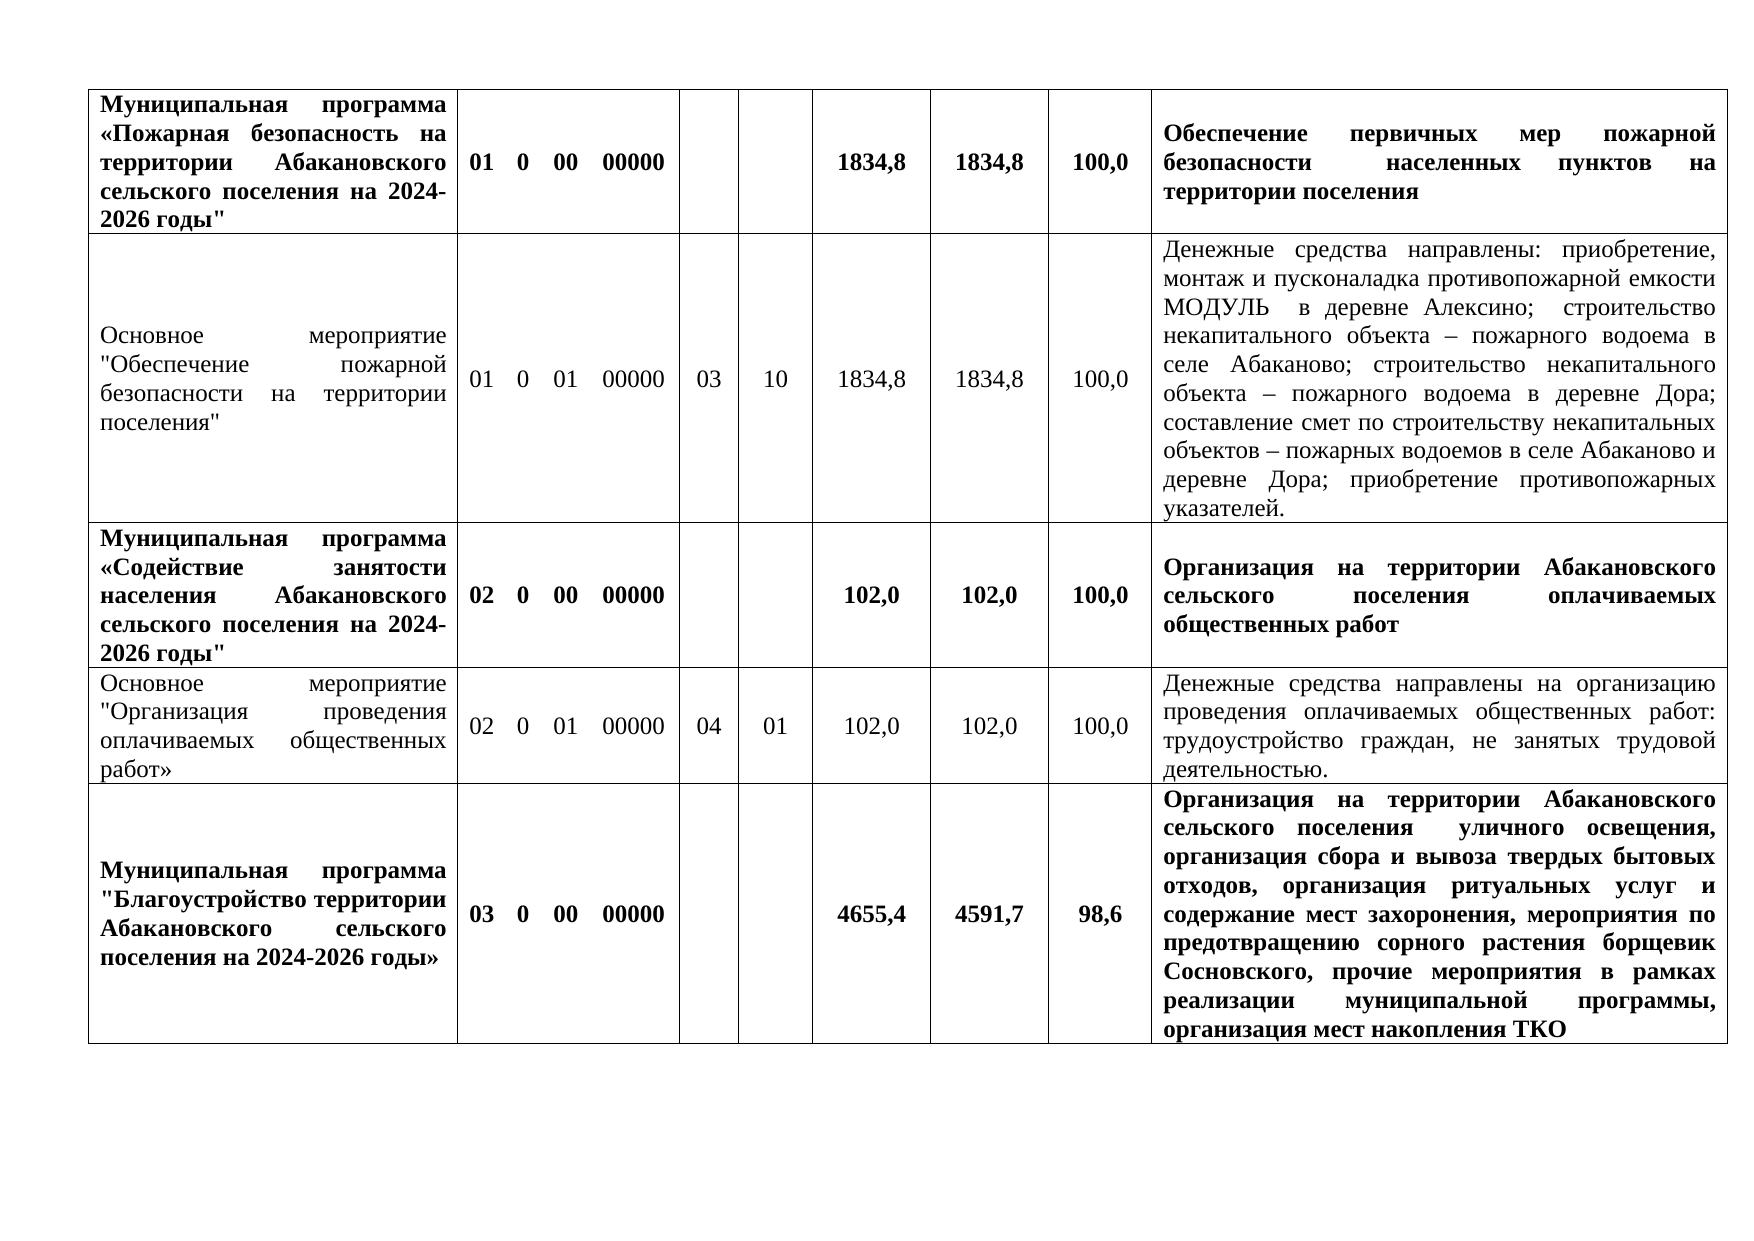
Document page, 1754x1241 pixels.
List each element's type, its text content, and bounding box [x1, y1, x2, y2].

table_cell 01 [458, 234, 505, 522]
table_cell 02 [458, 668, 505, 783]
table_cell 100,0 [1049, 90, 1151, 233]
table_cell 01 [540, 234, 591, 522]
table_cell 0 [505, 784, 540, 1042]
table_cell 0 [505, 90, 540, 233]
table_cell 0 [505, 668, 540, 783]
table_cell 4655,4 [813, 784, 930, 1042]
table_cell Денежные средства направлены: приобретение, монтаж и пусконаладка противопожарной емкости МОДУЛЬ в деревне Алексино; строительство некапитального объекта – пожарного водоема в селе Абаканово; строительство некапитального объекта – пожарного водоема в деревне Дора; составление смет по строительству некапитальных объектов – пожарных водоемов в селе Абаканово и деревне Дора; приобретение противопожарных указателей. [1152, 234, 1727, 522]
table_cell 98,6 [1049, 784, 1151, 1042]
table_cell 10 [739, 234, 812, 522]
table_cell 0 [505, 234, 540, 522]
table_cell [739, 90, 812, 233]
table_cell [680, 90, 738, 233]
table_cell [680, 523, 738, 667]
table_cell 100,0 [1049, 234, 1151, 522]
table_cell 00000 [591, 523, 679, 667]
table_cell 100,0 [1049, 523, 1151, 667]
table_cell Муниципальная программа «Содействие занятости населения Абакановского сельского поселения на 2024-2026 годы" [89, 523, 457, 667]
table_cell 1834,8 [931, 234, 1048, 522]
table_cell 00 [540, 90, 591, 233]
table_cell [680, 784, 738, 1042]
table_cell 00000 [591, 90, 679, 233]
table_cell 04 [680, 668, 738, 783]
table_cell 1834,8 [931, 90, 1048, 233]
table_cell 00 [540, 523, 591, 667]
table_cell 102,0 [813, 523, 930, 667]
table_cell 102,0 [813, 668, 930, 783]
table_cell 100,0 [1049, 668, 1151, 783]
table_cell [739, 523, 812, 667]
table_cell 00 [540, 784, 591, 1042]
table_cell 1834,8 [813, 234, 930, 522]
table_cell Основное мероприятие "Обеспечение пожарной безопасности на территории поселения" [89, 234, 457, 522]
table_cell Муниципальная программа "Благоустройство территории Абакановского сельского поселения на 2024-2026 годы» [89, 784, 457, 1042]
table_cell 00000 [591, 784, 679, 1042]
table_cell 03 [680, 234, 738, 522]
table_cell Основное мероприятие "Организация проведения оплачиваемых общественных работ» [89, 668, 457, 783]
table_cell Денежные средства направлены на организацию проведения оплачиваемых общественных работ: трудоустройство граждан, не занятых трудовой деятельностью. [1152, 668, 1727, 783]
table_cell 0 [505, 523, 540, 667]
table_cell 00000 [591, 668, 679, 783]
table_cell 4591,7 [931, 784, 1048, 1042]
table_cell 02 [458, 523, 505, 667]
table_cell Организация на территории Абакановского сельского поселения уличного освещения, организация сбора и вывоза твердых бытовых отходов, организация ритуальных услуг и содержание мест захоронения, мероприятия по предотвращению сорного растения борщевик Сосновского, прочие мероприятия в рамках реализации муниципальной программы, организация мест накопления ТКО [1152, 784, 1727, 1042]
table_cell Обеспечение первичных мер пожарной безопасности населенных пунктов на территории поселения [1152, 90, 1727, 233]
table_cell [739, 784, 812, 1042]
table_cell Организация на территории Абакановского сельского поселения оплачиваемых общественных работ [1152, 523, 1727, 667]
table_cell 102,0 [931, 668, 1048, 783]
table_cell 1834,8 [813, 90, 930, 233]
table_cell 102,0 [931, 523, 1048, 667]
table_cell 01 [739, 668, 812, 783]
table_cell 01 [458, 90, 505, 233]
table_cell Муниципальная программа «Пожарная безопасность на территории Абакановского сельского поселения на 2024-2026 годы" [89, 90, 457, 233]
table_cell 00000 [591, 234, 679, 522]
table_cell 01 [540, 668, 591, 783]
table_cell 03 [458, 784, 505, 1042]
